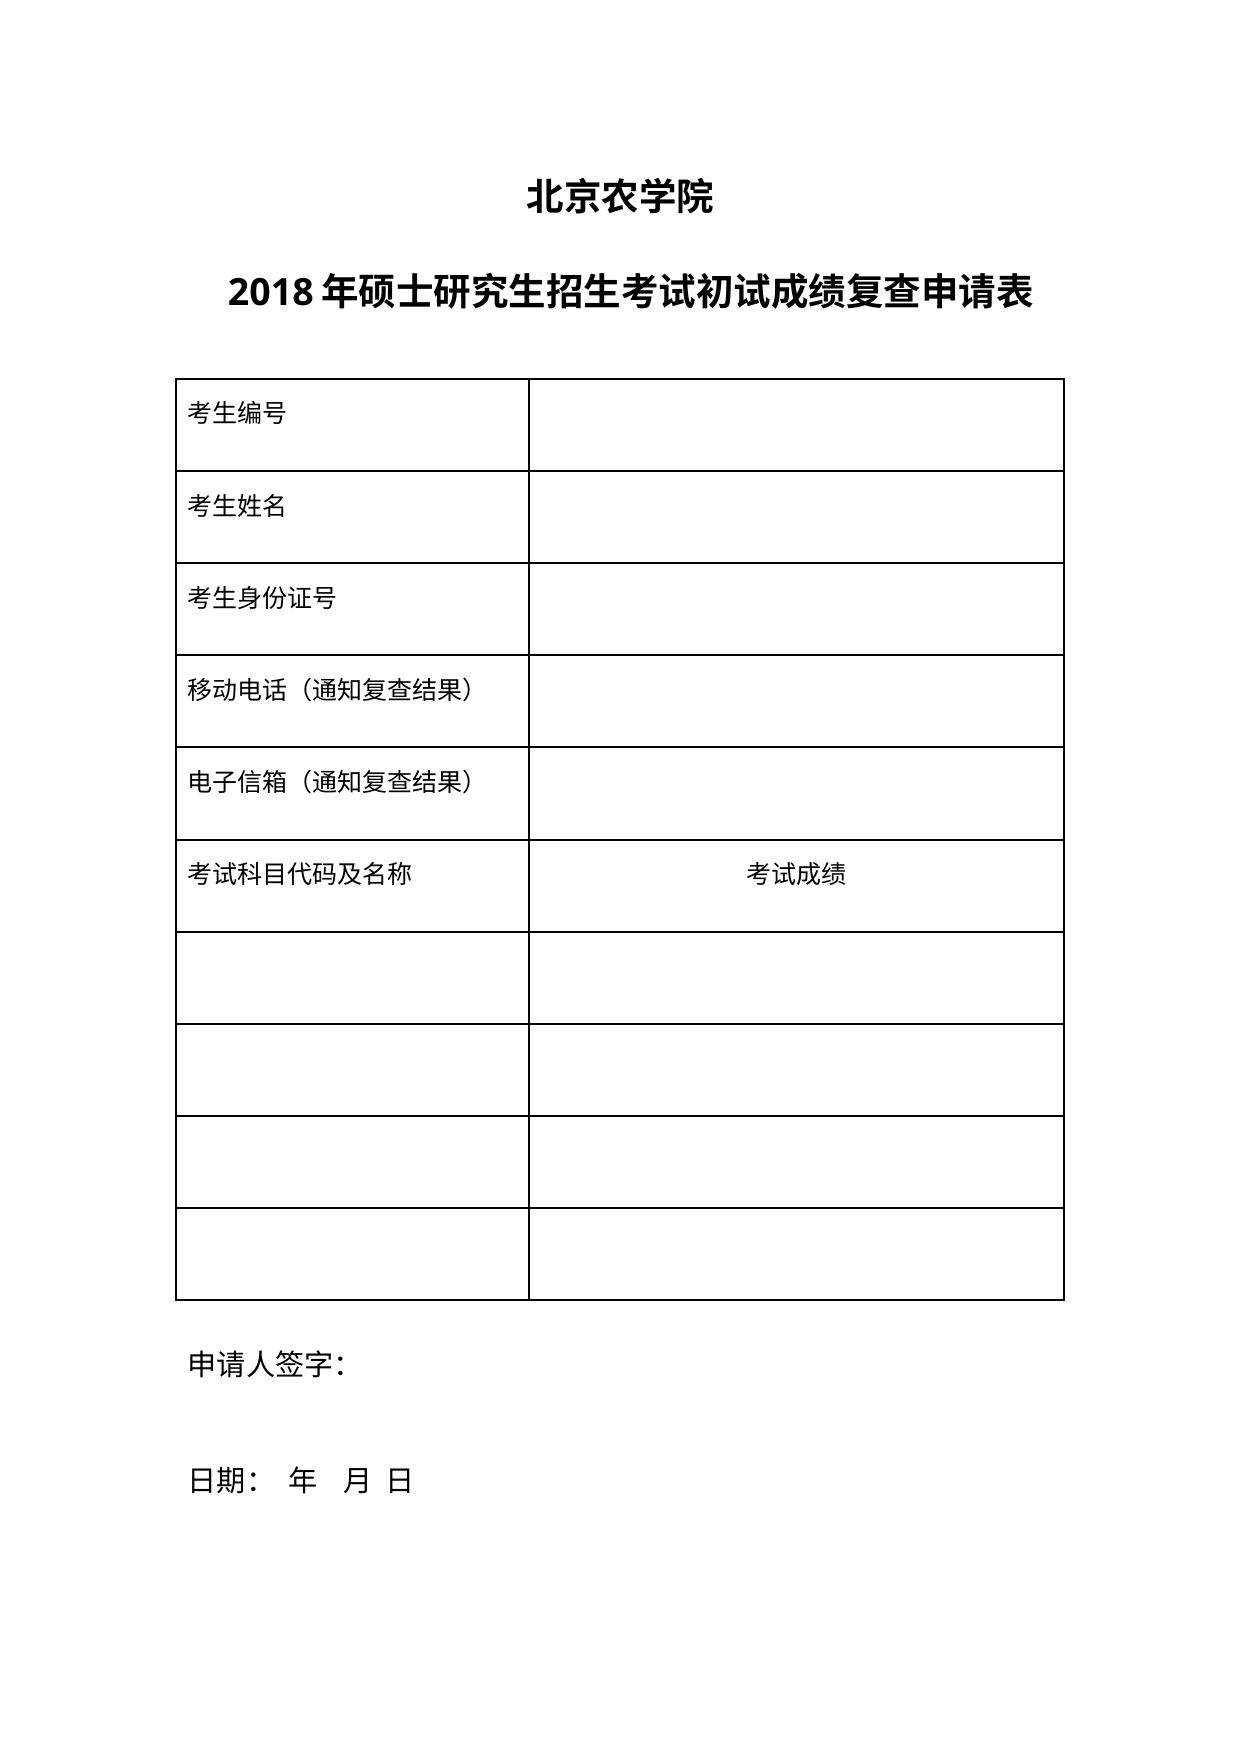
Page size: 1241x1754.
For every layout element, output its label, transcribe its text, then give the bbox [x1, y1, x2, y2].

text 申请人签字： [187, 1331, 1053, 1396]
table_cell [177, 933, 528, 1023]
table_header 考生编号 [177, 380, 528, 470]
table_cell [530, 933, 1063, 1023]
table_cell [530, 1117, 1063, 1207]
table_cell 考试成绩 [530, 841, 1063, 931]
table_cell 移动电话（通知复查结果） [177, 656, 528, 746]
table_cell [177, 1117, 528, 1207]
table_header [530, 380, 1063, 470]
text 2018年硕士研究生招生考试初试成绩复查申请表 [187, 256, 1053, 321]
table_cell [177, 1025, 528, 1115]
table_cell 考生身份证号 [177, 564, 528, 654]
text 北京农学院 [187, 162, 1053, 227]
text 日期： 年 月 日 [187, 1446, 1053, 1511]
table_cell [177, 1209, 528, 1299]
table_cell [530, 1025, 1063, 1115]
table_cell [530, 1209, 1063, 1299]
table_cell [530, 656, 1063, 746]
table_cell [530, 564, 1063, 654]
table_cell [530, 472, 1063, 562]
table_cell 考生姓名 [177, 472, 528, 562]
table_cell 考试科目代码及名称 [177, 841, 528, 931]
table_cell 电子信箱（通知复查结果） [177, 748, 528, 838]
table_cell [530, 748, 1063, 838]
